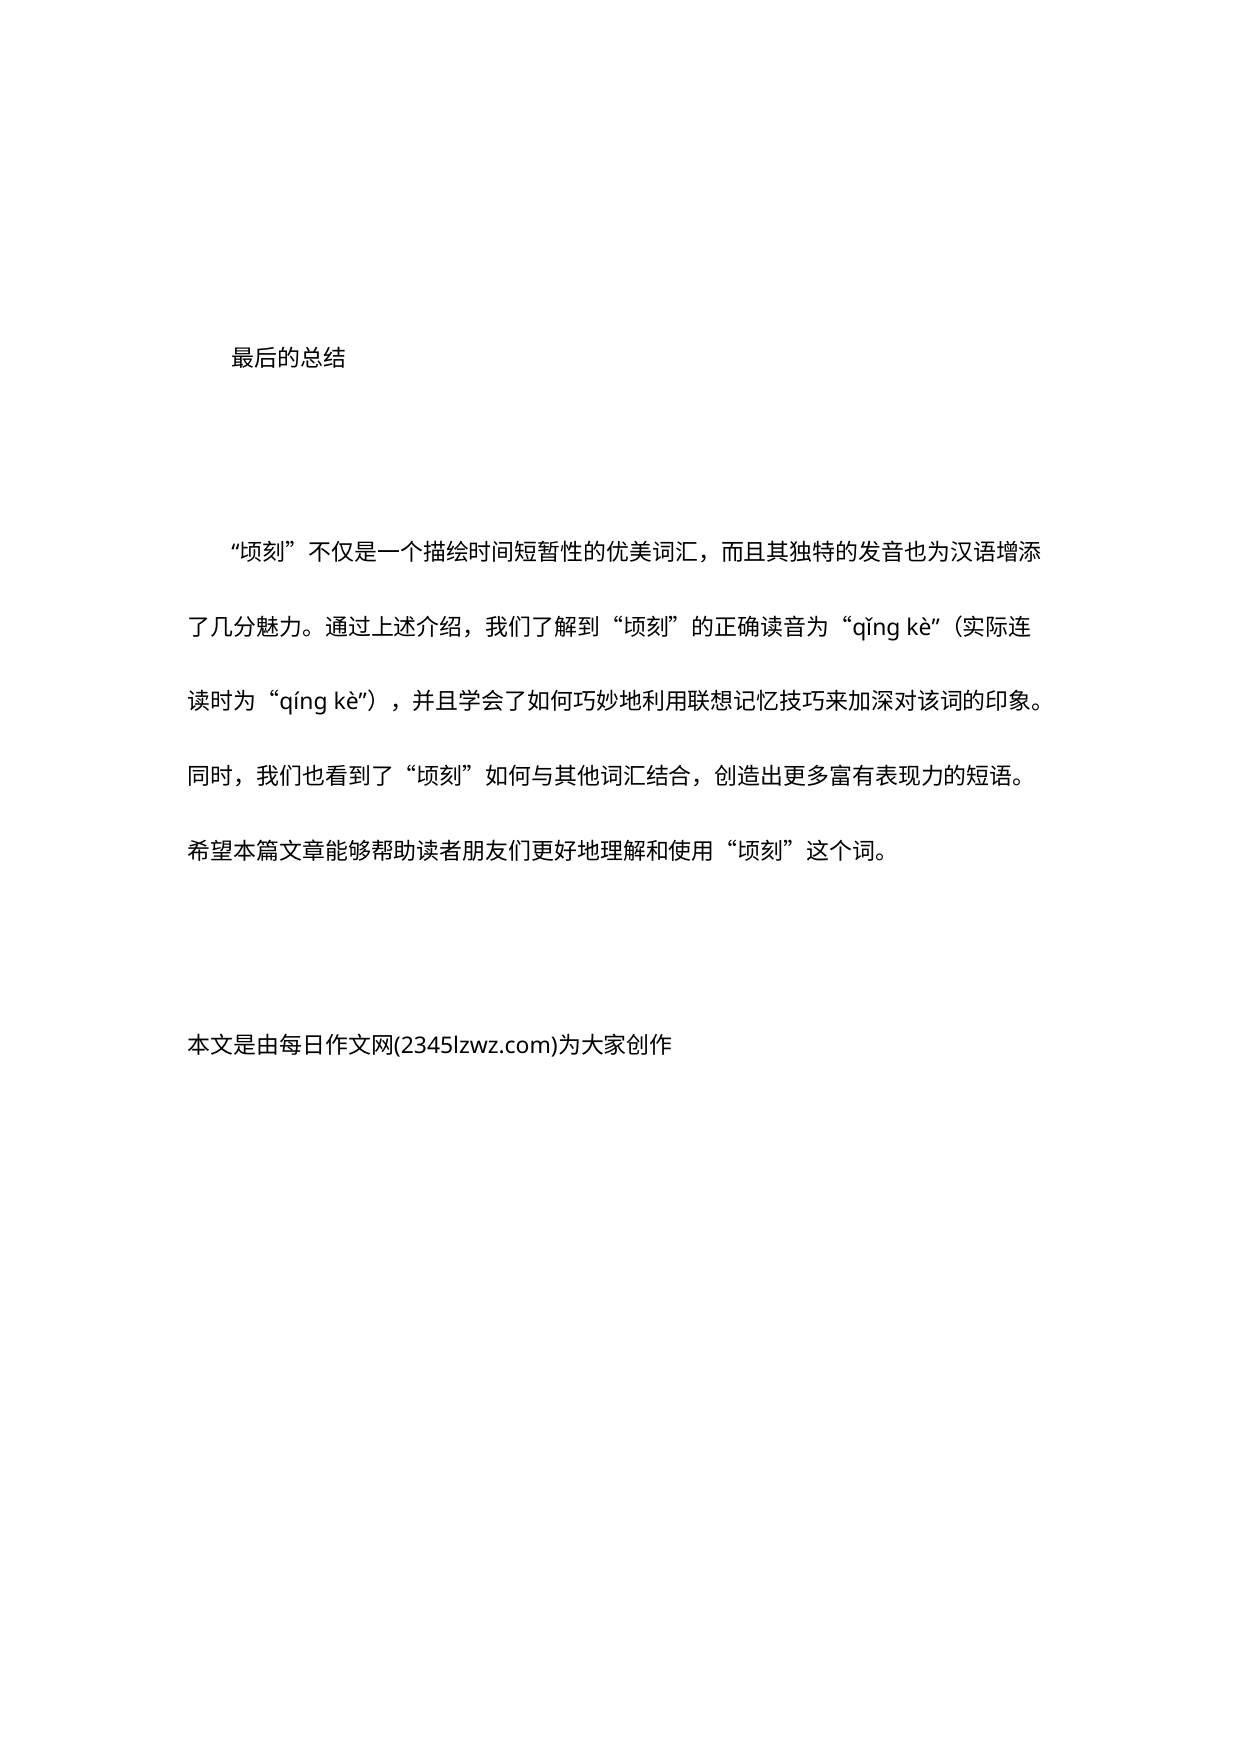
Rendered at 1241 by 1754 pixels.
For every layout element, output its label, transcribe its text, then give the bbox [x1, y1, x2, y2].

text “顷刻”不仅是一个描绘时间短暂性的优美词汇，而且其独特的发音也为汉语增添了几分魅力。通过上述介绍，我们了解到“顷刻”的正确读音为“qǐng kè”（实际连读时为“qíng kè”），并且学会了如何巧妙地利用联想记忆技巧来加深对该词的印象。同时，我们也看到了“顷刻”如何与其他词汇结合，创造出更多富有表现力的短语。希望本篇文章能够帮助读者朋友们更好地理解和使用“顷刻”这个词。 [187, 518, 1053, 882]
text 最后的总结 [187, 323, 1053, 388]
text 本文是由每日作文网(2345lzwz.com)为大家创作 [187, 1011, 1053, 1076]
